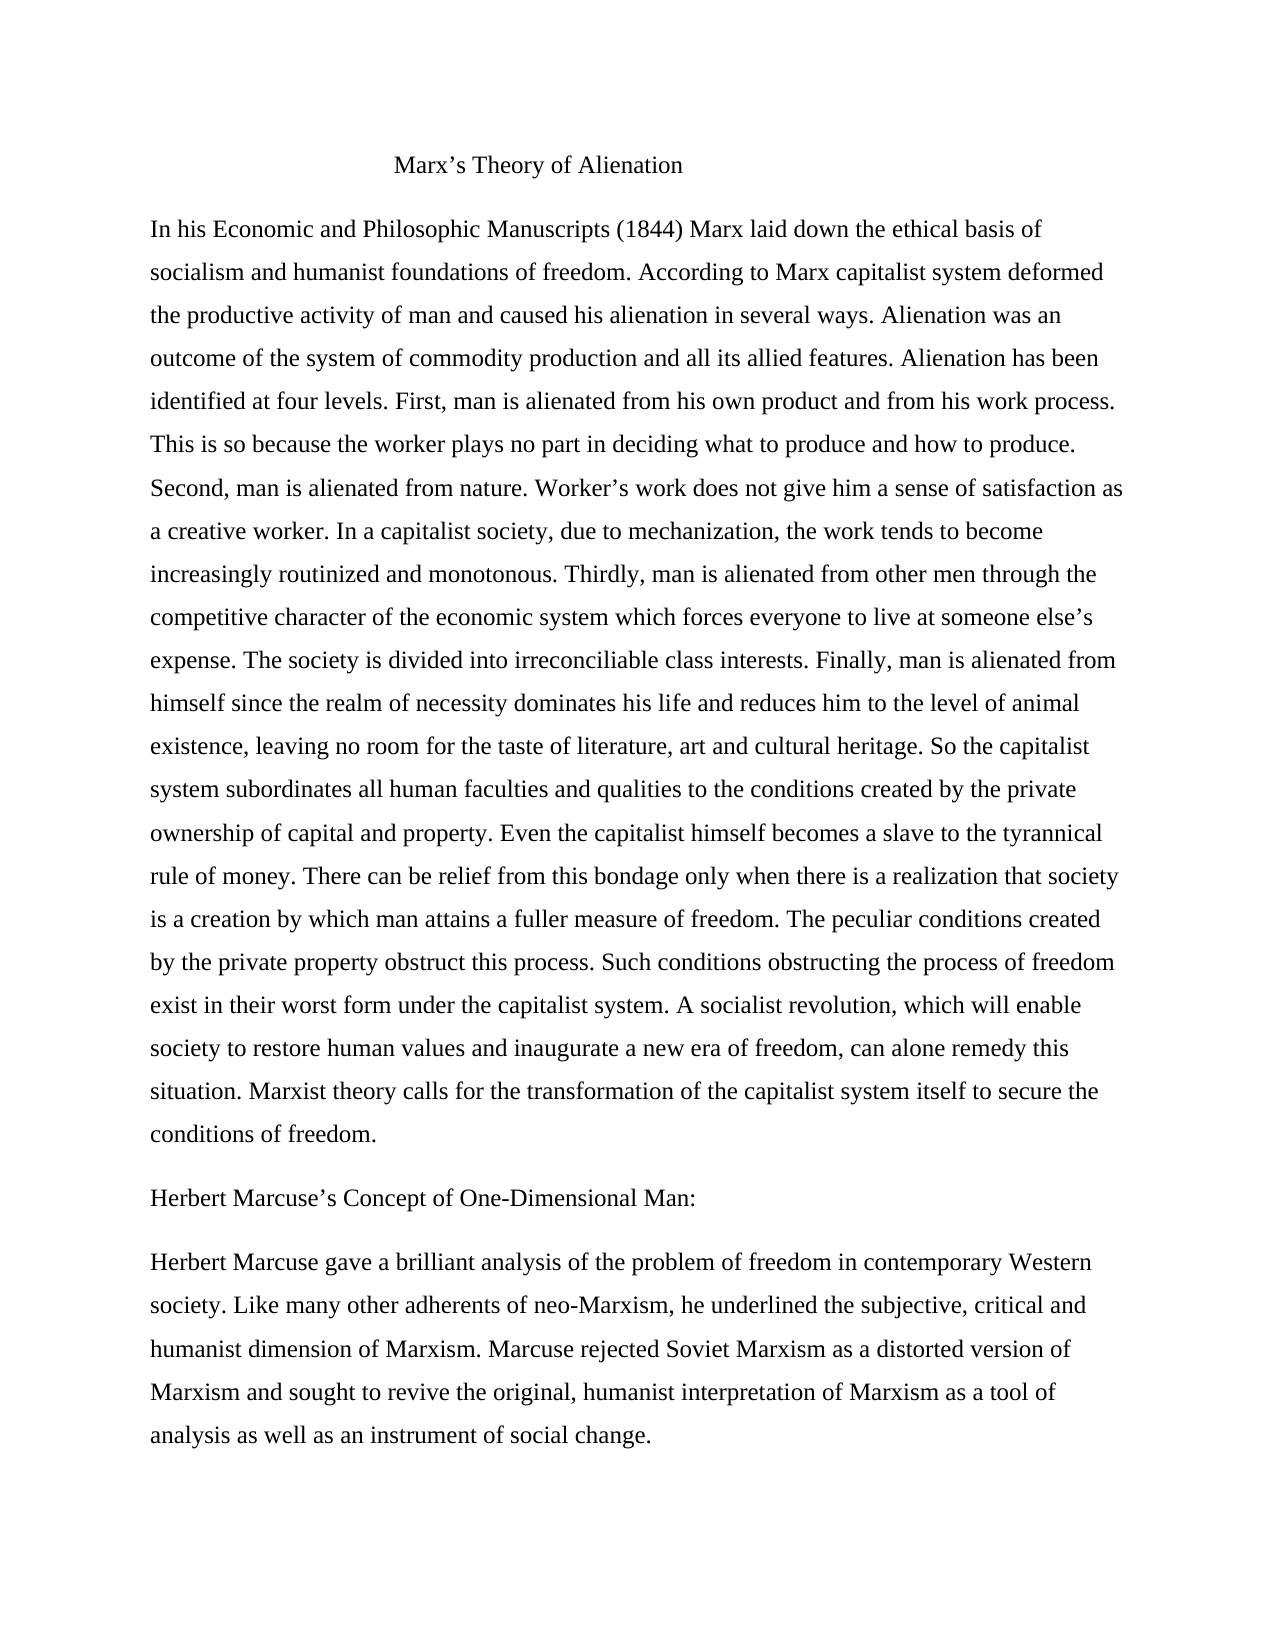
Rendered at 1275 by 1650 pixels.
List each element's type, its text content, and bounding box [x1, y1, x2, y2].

text Herbert Marcuse gave a brilliant analysis of the problem of freedom in contemporary Western society. Like many other adherents of neo-Marxism, he underlined the subjective, critical and humanist dimension of Marxism. Marcuse rejected Soviet Marxism as a distorted version of Marxism and sought to revive the original, humanist interpretation of Marxism as a tool of analysis as well as an instrument of social change. [150, 1247, 1125, 1449]
text Herbert Marcuse’s Concept of One-Dimensional Man: [150, 1183, 1125, 1212]
text Marx’s Theory of Alienation [150, 150, 1125, 179]
text In his Economic and Philosophic Manuscripts (1844) Marx laid down the ethical basis of socialism and humanist foundations of freedom. According to Marx capitalist system deformed the productive activity of man and caused his alienation in several ways. Alienation was an outcome of the system of commodity production and all its allied features. Alienation has been identified at four levels. First, man is alienated from his own product and from his work process. This is so because the worker plays no part in deciding what to produce and how to produce. Second, man is alienated from nature. Worker’s work does not give him a sense of satisfaction as a creative worker. In a capitalist society, due to mechanization, the work tends to become increasingly routinized and monotonous. Thirdly, man is alienated from other men through the competitive character of the economic system which forces everyone to live at someone else’s expense. The society is divided into irreconciliable class interests. Finally, man is alienated from himself since the realm of necessity dominates his life and reduces him to the level of animal existence, leaving no room for the taste of literature, art and cultural heritage. So the capitalist system subordinates all human faculties and qualities to the conditions created by the private ownership of capital and property. Even the capitalist himself becomes a slave to the tyrannical rule of money. There can be relief from this bondage only when there is a realization that society is a creation by which man attains a fuller measure of freedom. The peculiar conditions created by the private property obstruct this process. Such conditions obstructing the process of freedom exist in their worst form under the capitalist system. A socialist revolution, which will enable society to restore human values and inaugurate a new era of freedom, can alone remedy this situation. Marxist theory calls for the transformation of the capitalist system itself to secure the conditions of freedom. [150, 214, 1125, 1148]
